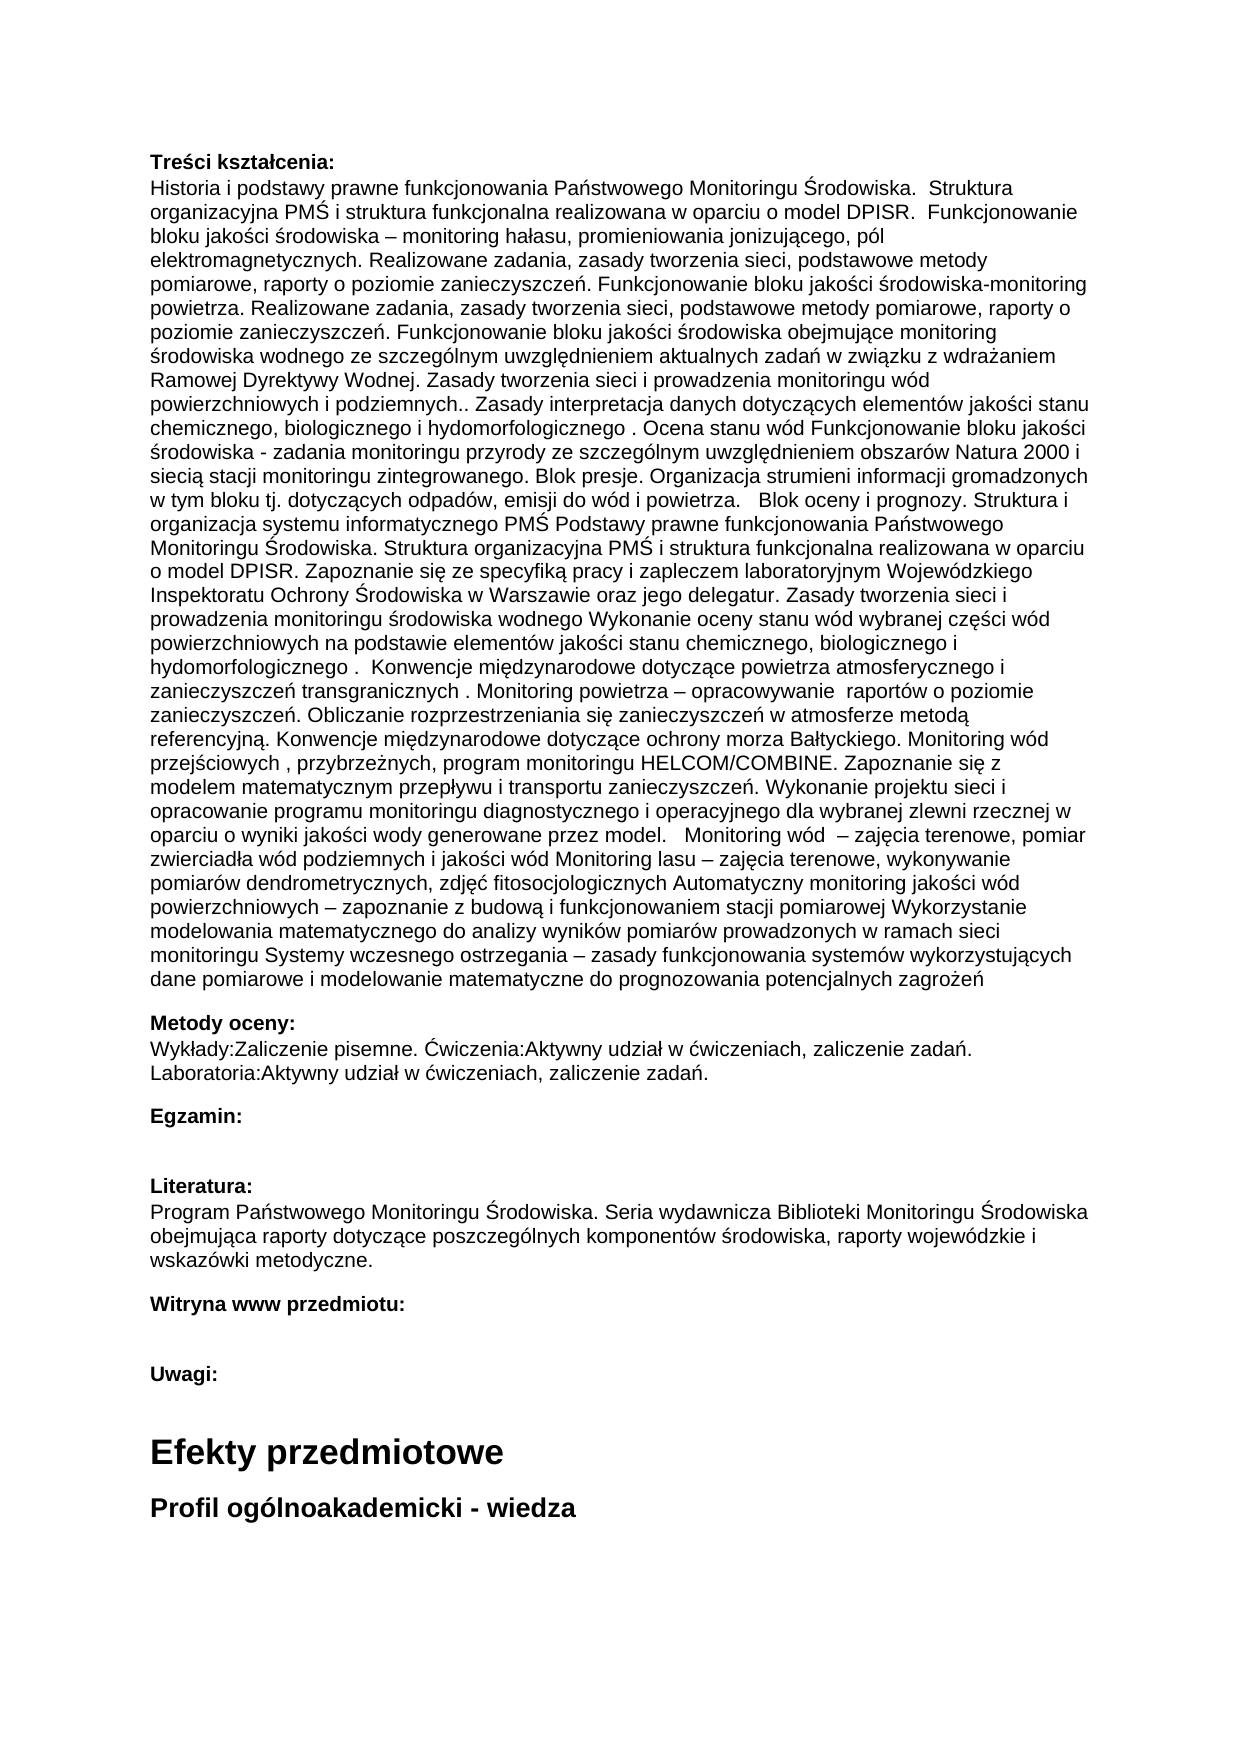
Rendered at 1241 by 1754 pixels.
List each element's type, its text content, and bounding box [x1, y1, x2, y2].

text Historia i podstawy prawne funkcjonowania Państwowego Monitoringu Środowiska. Struktura organizacyjna PMŚ i struktura funkcjonalna realizowana w oparciu o model DPISR. Funkcjonowanie bloku jakości środowiska – monitoring hałasu, promieniowania jonizującego, pól elektromagnetycznych. Realizowane zadania, zasady tworzenia sieci, podstawowe metody pomiarowe, raporty o poziomie zanieczyszczeń. Funkcjonowanie bloku jakości środowiska-monitoring powietrza. Realizowane zadania, zasady tworzenia sieci, podstawowe metody pomiarowe, raporty o poziomie zanieczyszczeń. Funkcjonowanie bloku jakości środowiska obejmujące monitoring środowiska wodnego ze szczególnym uwzględnieniem aktualnych zadań w związku z wdrażaniem Ramowej Dyrektywy Wodnej. Zasady tworzenia sieci i prowadzenia monitoringu wód powierzchniowych i podziemnych.. Zasady interpretacja danych dotyczących elementów jakości stanu chemicznego, biologicznego i hydomorfologicznego . Ocena stanu wód Funkcjonowanie bloku jakości środowiska - zadania monitoringu przyrody ze szczególnym uwzględnieniem obszarów Natura 2000 i siecią stacji monitoringu zintegrowanego. Blok presje. Organizacja strumieni informacji gromadzonych w tym bloku tj. dotyczących odpadów, emisji do wód i powietrza. Blok oceny i prognozy. Struktura i organizacja systemu informatycznego PMŚ Podstawy prawne funkcjonowania Państwowego Monitoringu Środowiska. Struktura organizacyjna PMŚ i struktura funkcjonalna realizowana w oparciu o model DPISR. Zapoznanie się ze specyfiką pracy i zapleczem laboratoryjnym Wojewódzkiego Inspektoratu Ochrony Środowiska w Warszawie oraz jego delegatur. Zasady tworzenia sieci i prowadzenia monitoringu środowiska wodnego Wykonanie oceny stanu wód wybranej części wód powierzchniowych na podstawie elementów jakości stanu chemicznego, biologicznego i hydomorfologicznego . Konwencje międzynarodowe dotyczące powietrza atmosferycznego i zanieczyszczeń transgranicznych . Monitoring powietrza – opracowywanie raportów o poziomie zanieczyszczeń. Obliczanie rozprzestrzeniania się zanieczyszczeń w atmosferze metodą referencyjną. Konwencje międzynarodowe dotyczące ochrony morza Bałtyckiego. Monitoring wód przejściowych , przybrzeżnych, program monitoringu HELCOM/COMBINE. Zapoznanie się z modelem matematycznym przepływu i transportu zanieczyszczeń. Wykonanie projektu sieci i opracowanie programu monitoringu diagnostycznego i operacyjnego dla wybranej zlewni rzecznej w oparciu o wyniki jakości wody generowane przez model. Monitoring wód – zajęcia terenowe, pomiar zwierciadła wód podziemnych i jakości wód Monitoring lasu – zajęcia terenowe, wykonywanie pomiarów dendrometrycznych, zdjęć fitosocjologicznych Automatyczny monitoring jakości wód powierzchniowych – zapoznanie z budową i funkcjonowaniem stacji pomiarowej Wykorzystanie modelowania matematycznego do analizy wyników pomiarów prowadzonych w ramach sieci monitoringu Systemy wczesnego ostrzegania – zasady funkcjonowania systemów wykorzystujących dane pomiarowe i modelowanie matematyczne do prognozowania potencjalnych zagrożeń [150, 176, 1090, 991]
text Egzamin: [150, 1104, 1090, 1128]
subtitle Efekty przedmiotowe [150, 1431, 1090, 1472]
text Treści kształcenia: [150, 150, 1090, 174]
text Witryna www przedmiotu: [150, 1292, 1090, 1316]
text Metody oceny: [150, 1010, 1090, 1034]
text Literatura: [150, 1174, 1090, 1198]
text Uwagi: [150, 1361, 1090, 1385]
text Program Państwowego Monitoringu Środowiska. Seria wydawnicza Biblioteki Monitoringu Środowiska obejmująca raporty dotyczące poszczególnych komponentów środowiska, raporty wojewódzkie i wskazówki metodyczne. [150, 1200, 1090, 1272]
subtitle Profil ogólnoakademicki - wiedza [150, 1492, 1090, 1523]
text Wykłady:Zaliczenie pisemne. Ćwiczenia:Aktywny udział w ćwiczeniach, zaliczenie zadań. Laboratoria:Aktywny udział w ćwiczeniach, zaliczenie zadań. [150, 1036, 1090, 1084]
